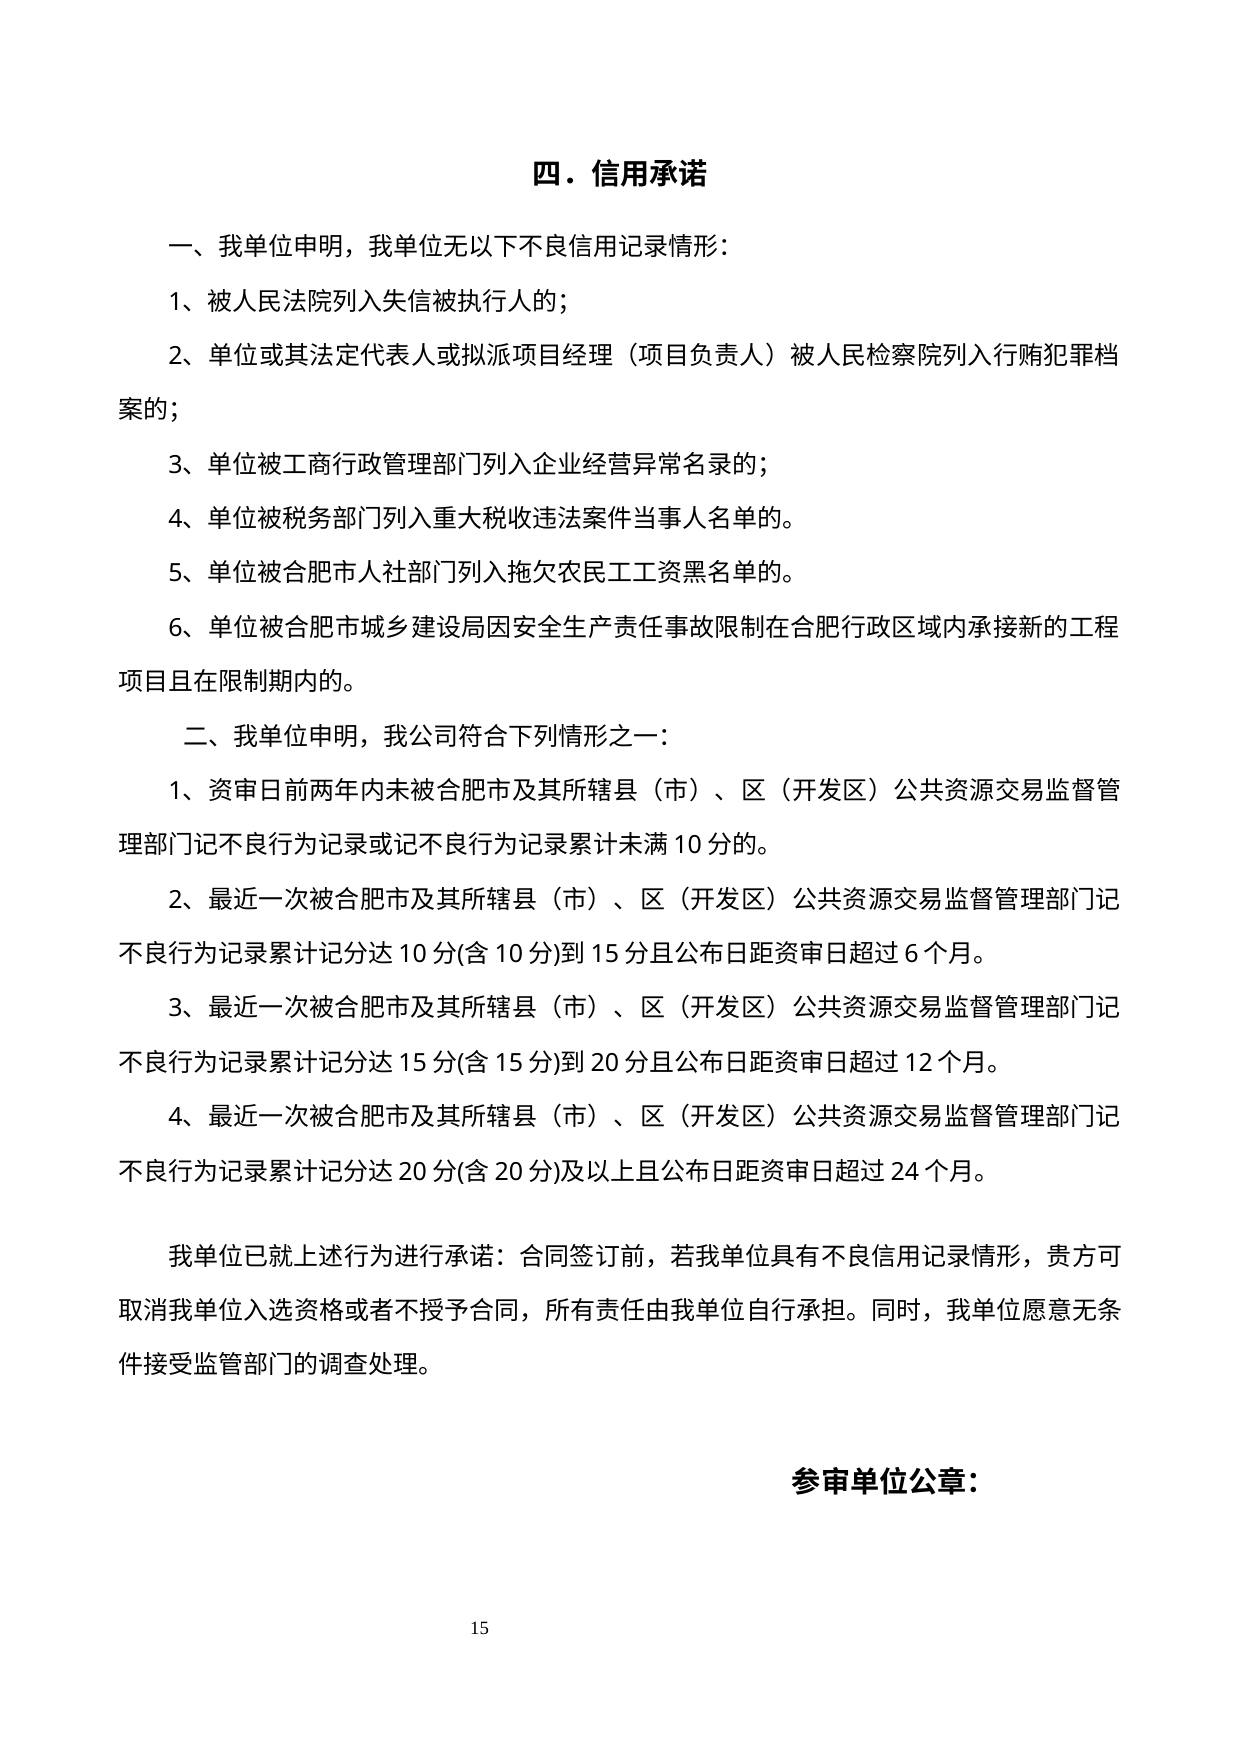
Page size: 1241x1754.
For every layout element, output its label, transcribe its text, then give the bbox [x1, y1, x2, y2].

text 二、我单位申明，我公司符合下列情形之一： [118, 716, 1122, 752]
text 2、最近一次被合肥市及其所辖县（市）、区（开发区）公共资源交易监督管理部门记不良行为记录累计记分达10分(含10分)到15分且公布日距资审日超过6个月。 [118, 879, 1122, 970]
text 我单位已就上述行为进行承诺：合同签订前，若我单位具有不良信用记录情形，贵方可取消我单位入选资格或者不授予合同，所有责任由我单位自行承担。同时，我单位愿意无条件接受监管部门的调查处理。 [118, 1236, 1122, 1381]
text 3、单位被工商行政管理部门列入企业经营异常名录的； [118, 444, 1122, 480]
subtitle 四．信用承诺 [118, 151, 1122, 193]
text 一、我单位申明，我单位无以下不良信用记录情形： [118, 227, 1122, 263]
text 2、单位或其法定代表人或拟派项目经理（项目负责人）被人民检察院列入行贿犯罪档案的； [118, 335, 1122, 426]
text 5、单位被合肥市人社部门列入拖欠农民工工资黑名单的。 [118, 553, 1122, 589]
text 参审单位公章： [118, 1458, 1122, 1501]
text 4、单位被税务部门列入重大税收违法案件当事人名单的。 [118, 498, 1122, 535]
text 1、资审日前两年内未被合肥市及其所辖县（市）、区（开发区）公共资源交易监督管理部门记不良行为记录或记不良行为记录累计未满10分的。 [118, 770, 1122, 861]
text 6、单位被合肥市城乡建设局因安全生产责任事故限制在合肥行政区域内承接新的工程项目且在限制期内的。 [118, 607, 1122, 698]
text 3、最近一次被合肥市及其所辖县（市）、区（开发区）公共资源交易监督管理部门记不良行为记录累计记分达15分(含15分)到20分且公布日距资审日超过12个月。 [118, 988, 1122, 1078]
text 4、最近一次被合肥市及其所辖县（市）、区（开发区）公共资源交易监督管理部门记不良行为记录累计记分达20分(含20分)及以上且公布日距资审日超过24个月。 [118, 1097, 1122, 1187]
text 1、被人民法院列入失信被执行人的； [118, 281, 1122, 317]
